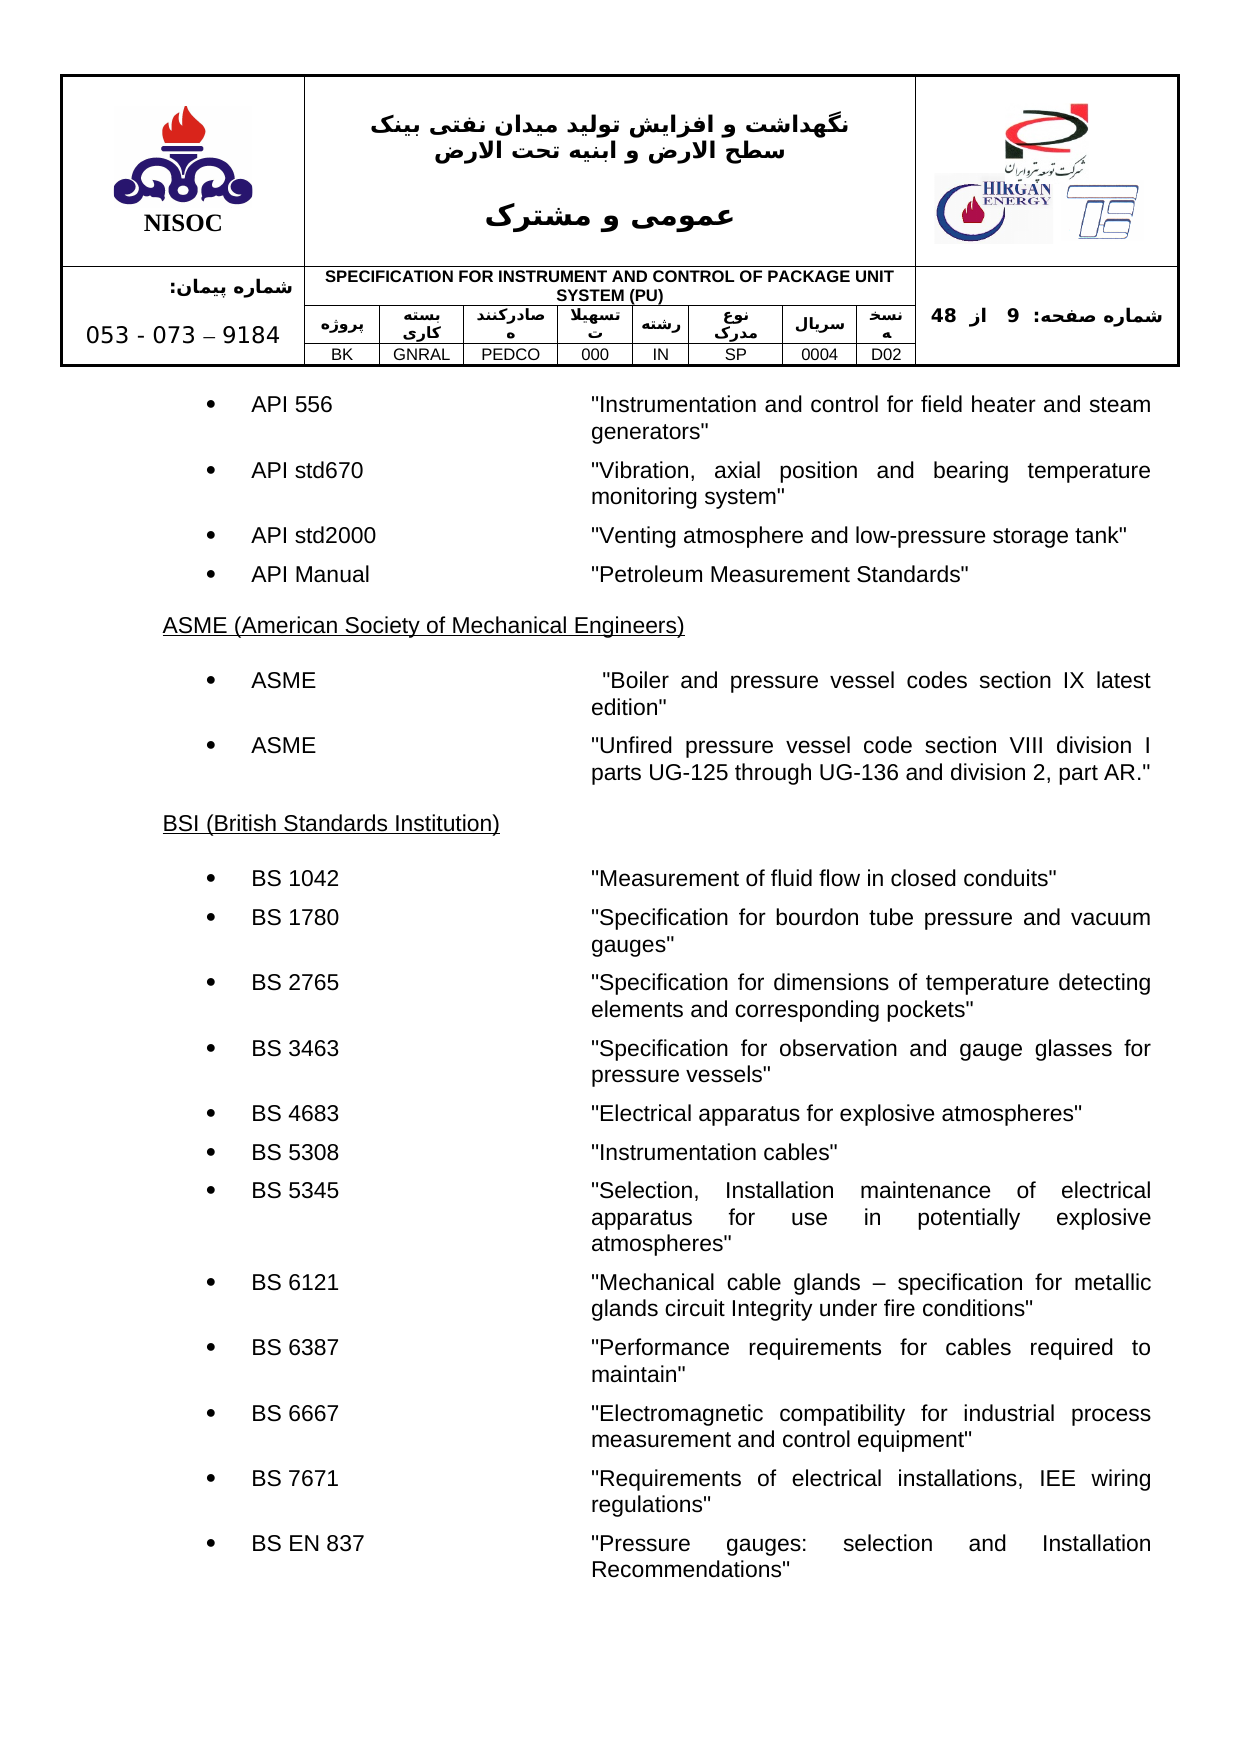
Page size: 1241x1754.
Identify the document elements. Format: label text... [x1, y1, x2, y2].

text BSI (British Standards Institution) [162, 810, 1152, 836]
picture [113, 106, 253, 208]
list BS EN 837 "Pressure gauges: selection and Installation Recommendations" [207, 1530, 1152, 1583]
list API 556 "Instrumentation and control for field heater and steam generators" [207, 391, 1152, 444]
list BS 1780 "Specification for bourdon tube pressure and vacuum gauges" [207, 904, 1152, 957]
list BS 3463 "Specification for observation and gauge glasses for pressure vessels" [207, 1034, 1152, 1087]
list BS 7671 "Requirements of electrical installations, IEE wiring regulations" [207, 1465, 1152, 1517]
list BS 6667 "Electromagnetic compatibility for industrial process measurement and control equipment" [207, 1399, 1152, 1452]
list BS 2765 "Specification for dimensions of temperature detecting elements and corresponding pockets" [207, 969, 1152, 1022]
list API std670 "Vibration, axial position and bearing temperature monitoring system" [207, 457, 1152, 509]
list ASME "Unfired pressure vessel code section VIII division I parts UG-125 through UG-136 and division 2, part AR." [207, 732, 1152, 785]
picture [934, 103, 1089, 244]
list API std2000 "Venting atmosphere and low-pressure storage tank" [207, 522, 1152, 548]
list API Manual "Petroleum Measurement Standards" [207, 561, 1152, 587]
list BS 6387 "Performance requirements for cables required to maintain" [207, 1334, 1152, 1387]
text ASME (American Society of Mechanical Engineers) [162, 612, 1152, 638]
list BS 5308 "Instrumentation cables" [207, 1139, 1152, 1165]
list ASME "Boiler and pressure vessel codes section IX latest edition" [207, 667, 1152, 720]
list BS 6121 "Mechanical cable glands – specification for metallic glands circuit Integrity under fire conditions" [207, 1269, 1152, 1322]
list BS 1042 "Measurement of fluid flow in closed conduits" [207, 865, 1152, 892]
list BS 4683 "Electrical apparatus for explosive atmospheres" [207, 1100, 1152, 1126]
list BS 5345 "Selection, Installation maintenance of electrical apparatus for use in potentially explosive atmospheres" [207, 1177, 1152, 1257]
